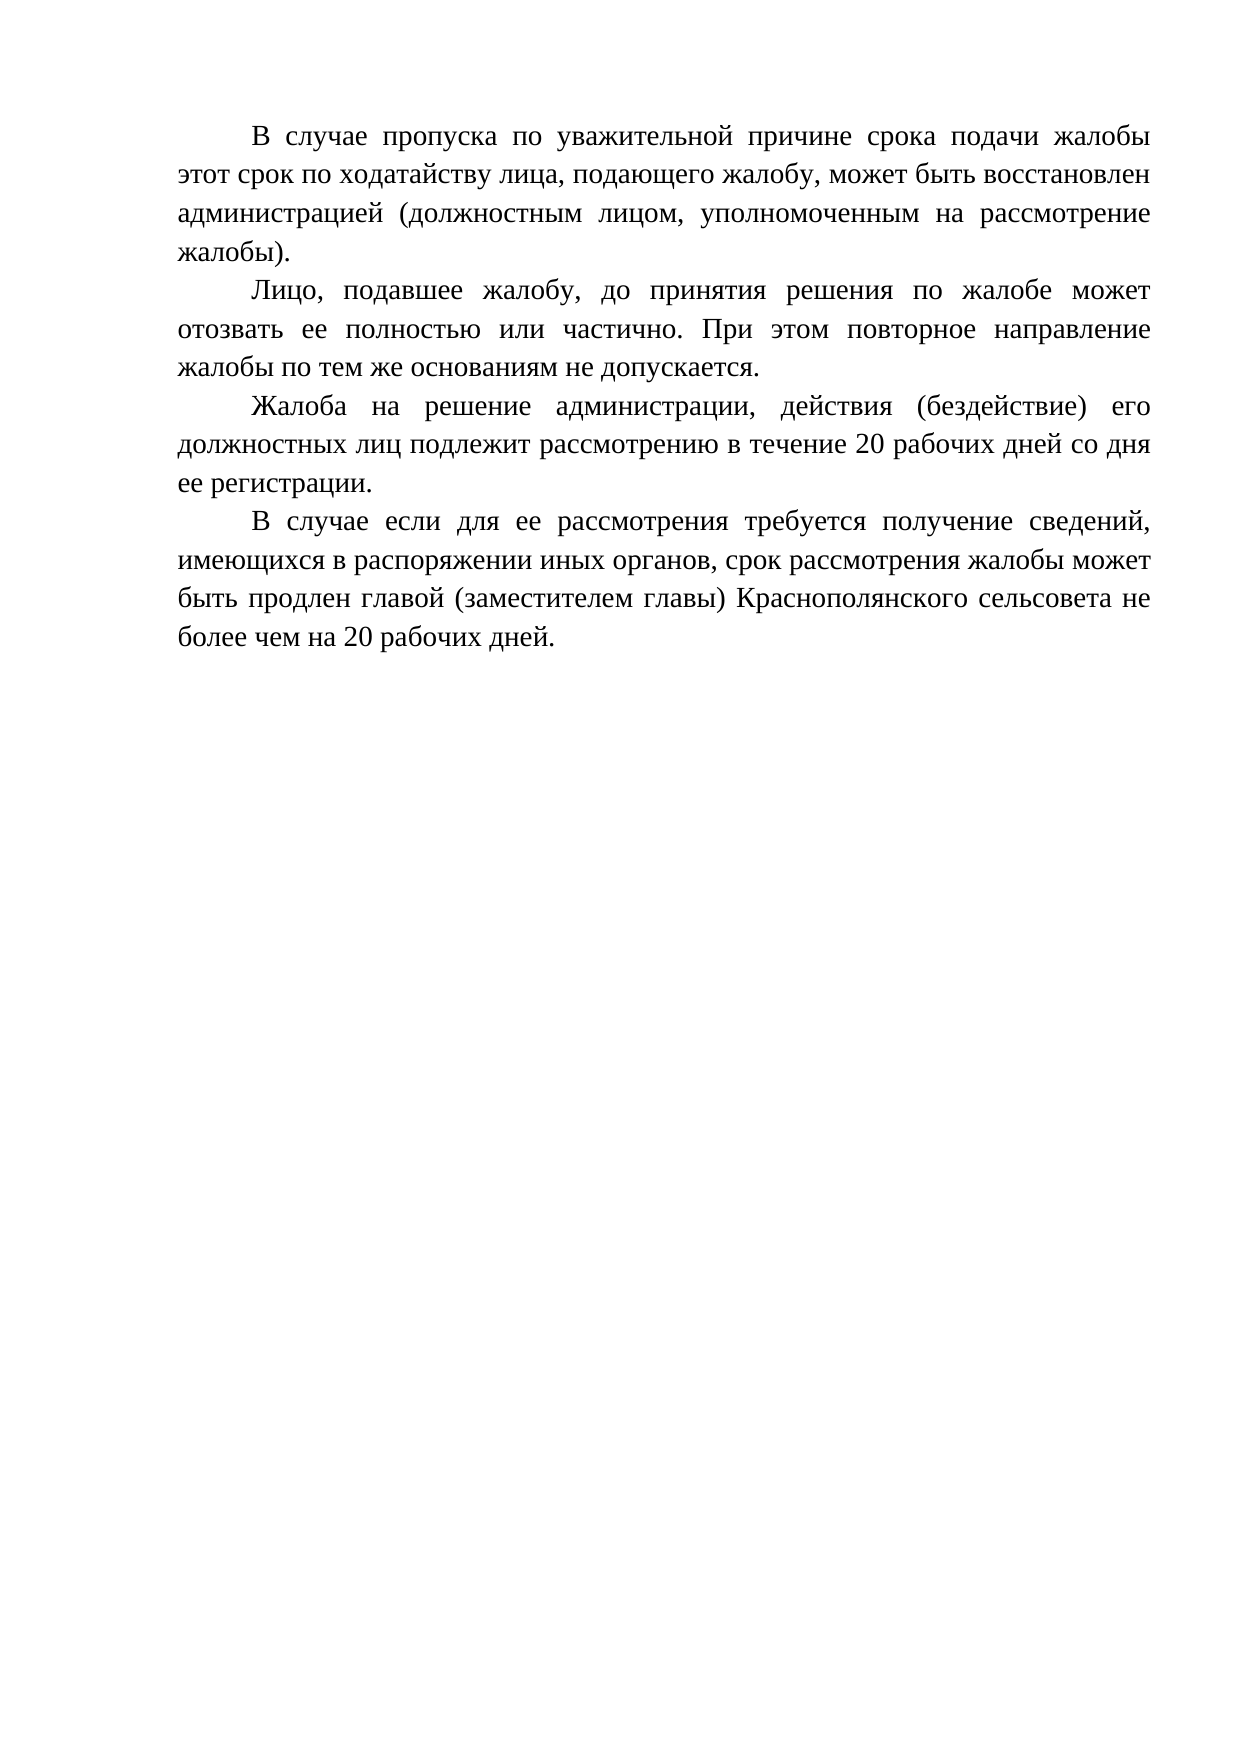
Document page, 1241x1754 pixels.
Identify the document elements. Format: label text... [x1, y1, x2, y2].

text Лицо, подавшее жалобу, до принятия решения по жалобе может отозвать ее полностью или частично. При этом повторное направление жалобы по тем же основаниям не допускается. [177, 272, 1152, 383]
text В случае если для ее рассмотрения требуется получение сведений, имеющихся в распоряжении иных органов, срок рассмотрения жалобы может быть продлен главой (заместителем главы) Краснополянского сельсовета не более чем на 20 рабочих дней. [177, 503, 1152, 653]
text В случае пропуска по уважительной причине срока подачи жалобы этот срок по ходатайству лица, подающего жалобу, может быть восстановлен администрацией (должностным лицом, уполномоченным на рассмотрение жалобы). [177, 118, 1152, 267]
text Жалоба на решение администрации, действия (бездействие) его должностных лиц подлежит рассмотрению в течение 20 рабочих дней со дня ее регистрации. [177, 388, 1152, 498]
